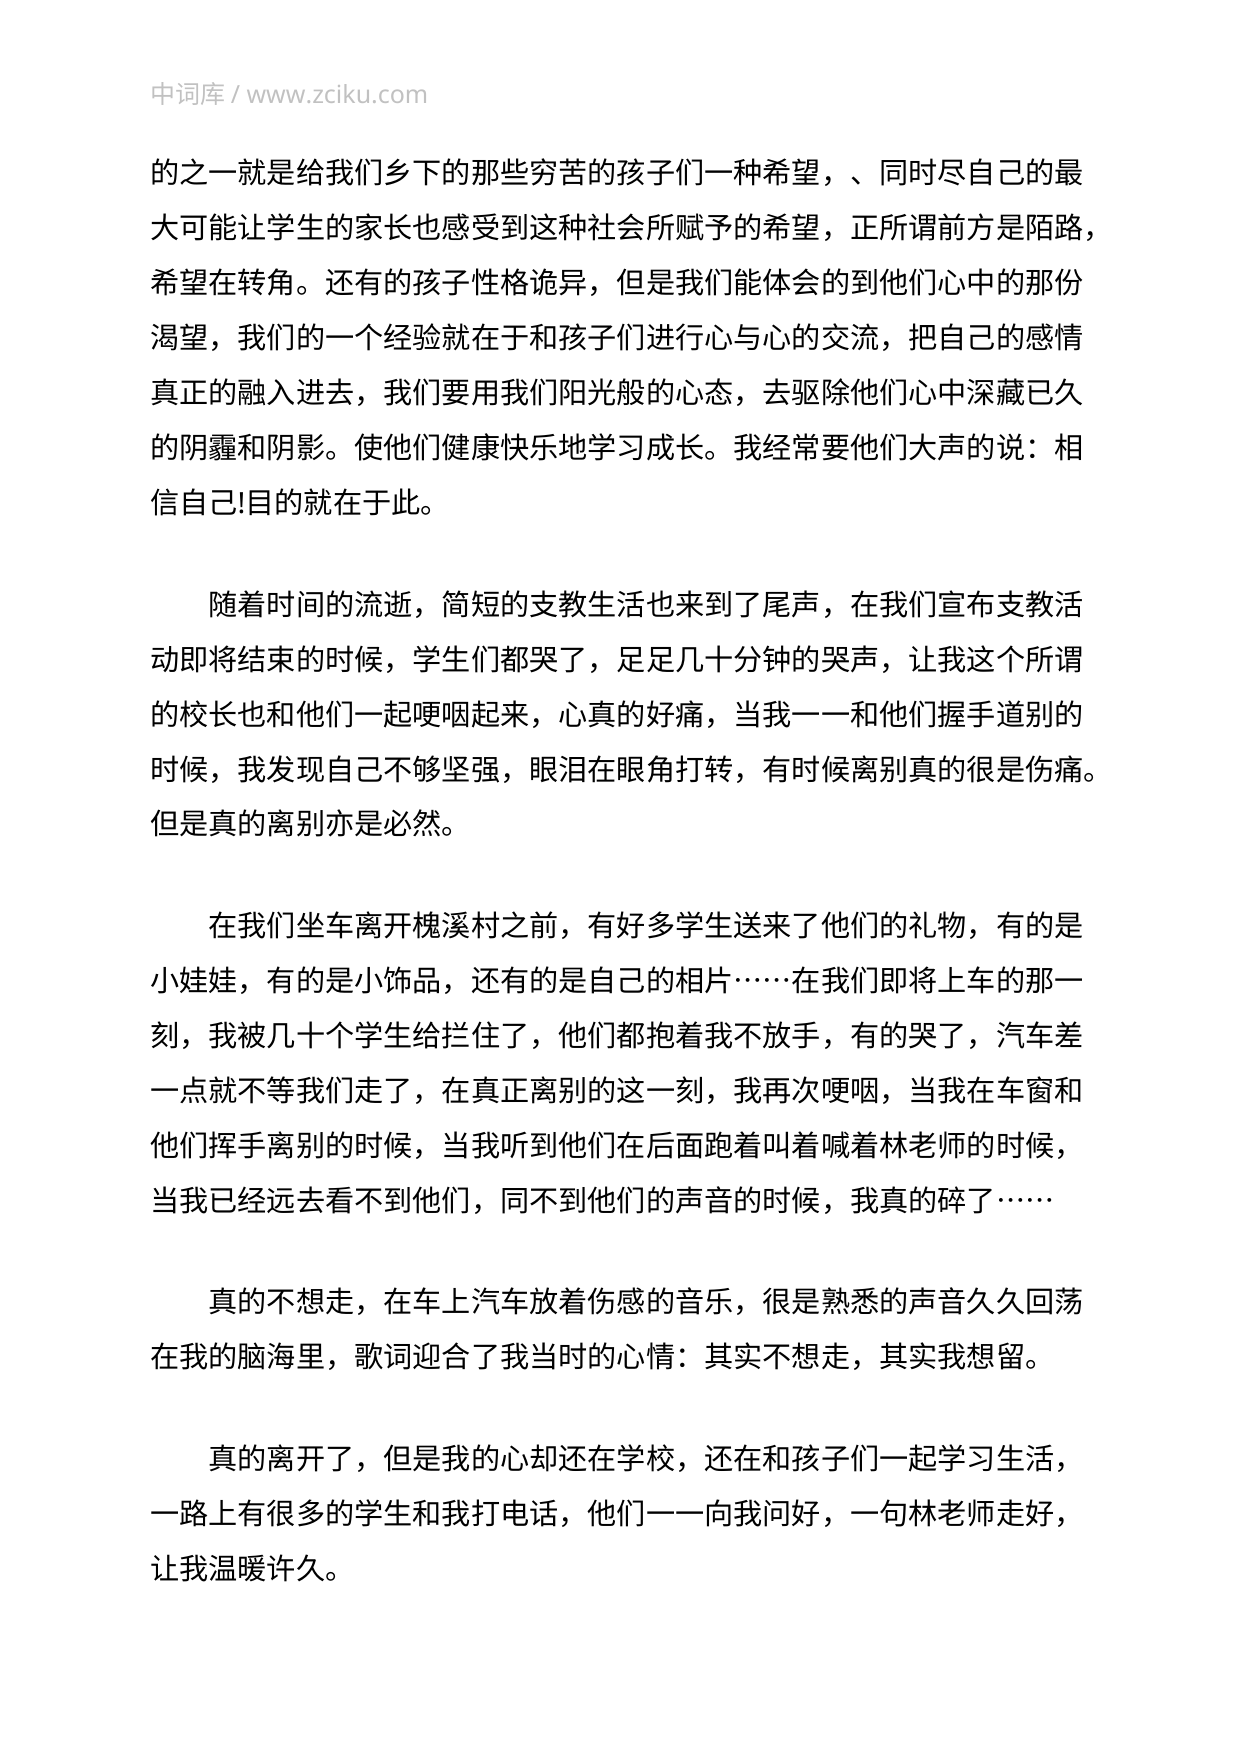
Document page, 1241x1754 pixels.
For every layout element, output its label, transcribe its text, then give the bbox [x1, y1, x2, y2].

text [150, 150, 1090, 522]
text 随着时间的流逝，简短的支教生活也来到了尾声，在我们宣布支教活动即将结束的时候，学生们都哭了，足足几十分钟的哭声，让我这个所谓的校长也和他们一起哽咽起来，心真的好痛，当我一一和他们握手道别的时候，我发现自己不够坚强，眼泪在眼角打转，有时候离别真的很是伤痛。但是真的离别亦是必然。 [150, 581, 1090, 843]
text 真的不想走，在车上汽车放着伤感的音乐，很是熟悉的声音久久回荡在我的脑海里，歌词迎合了我当时的心情：其实不想走，其实我想留。 [150, 1279, 1090, 1376]
text 在我们坐车离开槐溪村之前，有好多学生送来了他们的礼物，有的是小娃娃，有的是小饰品，还有的是自己的相片……在我们即将上车的那一刻，我被几十个学生给拦住了，他们都抱着我不放手，有的哭了，汽车差一点就不等我们走了，在真正离别的这一刻，我再次哽咽，当我在车窗和他们挥手离别的时候，当我听到他们在后面跑着叫着喊着林老师的时候，当我已经远去看不到他们，同不到他们的声音的时候，我真的碎了…… [150, 903, 1090, 1219]
text 真的离开了，但是我的心却还在学校，还在和孩子们一起学习生活，一路上有很多的学生和我打电话，他们一一向我问好，一句林老师走好，让我温暖许久。 [150, 1436, 1090, 1588]
